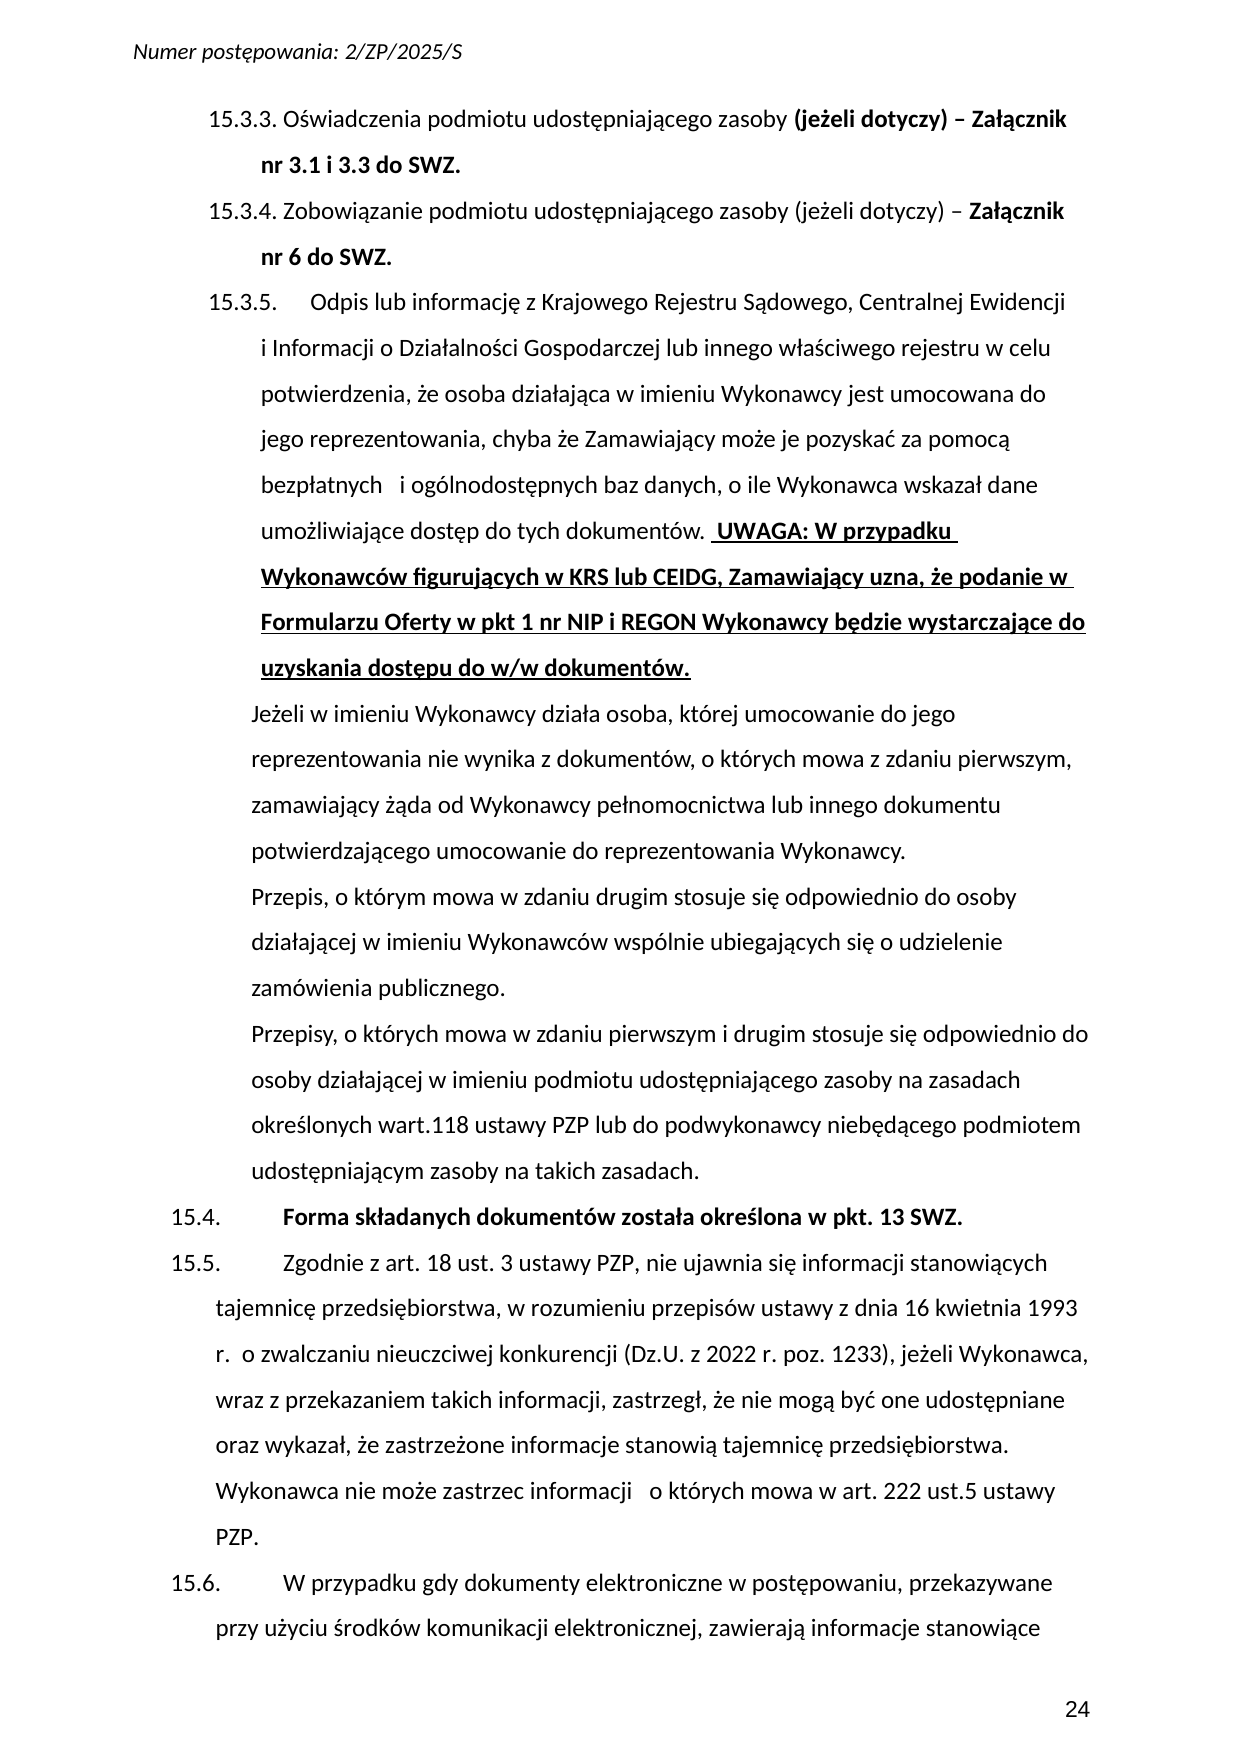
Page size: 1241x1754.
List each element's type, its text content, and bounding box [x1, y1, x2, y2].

text Przepisy, o których mowa w zdaniu pierwszym i drugim stosuje się odpowiednio do osoby działającej w imieniu podmiotu udostępniającego zasoby na zasadach określonych wart.118 ustawy PZP lub do podwykonawcy niebędącego podmiotem udostępniającym zasoby na takich zasadach. [251, 1018, 1090, 1186]
list Oświadczenia podmiotu udostępniającego zasoby (jeżeli dotyczy) – Załącznik nr 3.1 i 3.3 do SWZ. [208, 103, 1090, 180]
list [170, 1567, 1090, 1643]
list Zgodnie z art. 18 ust. 3 ustawy PZP, nie ujawnia się informacji stanowiących tajemnicę przedsiębiorstwa, w rozumieniu przepisów ustawy z dnia 16 kwietnia 1993 r. o zwalczaniu nieuczciwej konkurencji (Dz.U. z 2022 r. poz. 1233), jeżeli Wykonawca, wraz z przekazaniem takich informacji, zastrzegł, że nie mogą być one udostępniane oraz wykazał, że zastrzeżone informacje stanowią tajemnicę przedsiębiorstwa. Wykonawca nie może zastrzec informacji o których mowa w art. 222 ust.5 ustawy PZP. [170, 1247, 1090, 1552]
list Zobowiązanie podmiotu udostępniającego zasoby (jeżeli dotyczy) – Załącznik nr 6 do SWZ. [208, 195, 1090, 271]
list Forma składanych dokumentów została określona w pkt. 13 SWZ. [170, 1201, 1090, 1231]
text Jeżeli w imieniu Wykonawcy działa osoba, której umocowanie do jego reprezentowania nie wynika z dokumentów, o których mowa z zdaniu pierwszym, zamawiający żąda od Wykonawcy pełnomocnictwa lub innego dokumentu potwierdzającego umocowanie do reprezentowania Wykonawcy. [251, 698, 1090, 866]
text Przepis, o którym mowa w zdaniu drugim stosuje się odpowiednio do osoby działającej w imieniu Wykonawców wspólnie ubiegających się o udzielenie zamówienia publicznego. [251, 881, 1090, 1003]
list Odpis lub informację z Krajowego Rejestru Sądowego, Centralnej Ewidencji i Informacji o Działalności Gospodarczej lub innego właściwego rejestru w celu potwierdzenia, że osoba działająca w imieniu Wykonawcy jest umocowana do jego reprezentowania, chyba że Zamawiający może je pozyskać za pomocą bezpłatnych i ogólnodostępnych baz danych, o ile Wykonawca wskazał dane umożliwiające dostęp do tych dokumentów. UWAGA: W przypadku Wykonawców figurujących w KRS lub CEIDG, Zamawiający uzna, że podanie w Formularzu Oferty w pkt 1 nr NIP i REGON Wykonawcy będzie wystarczające do uzyskania dostępu do w/w dokumentów. [208, 286, 1090, 683]
